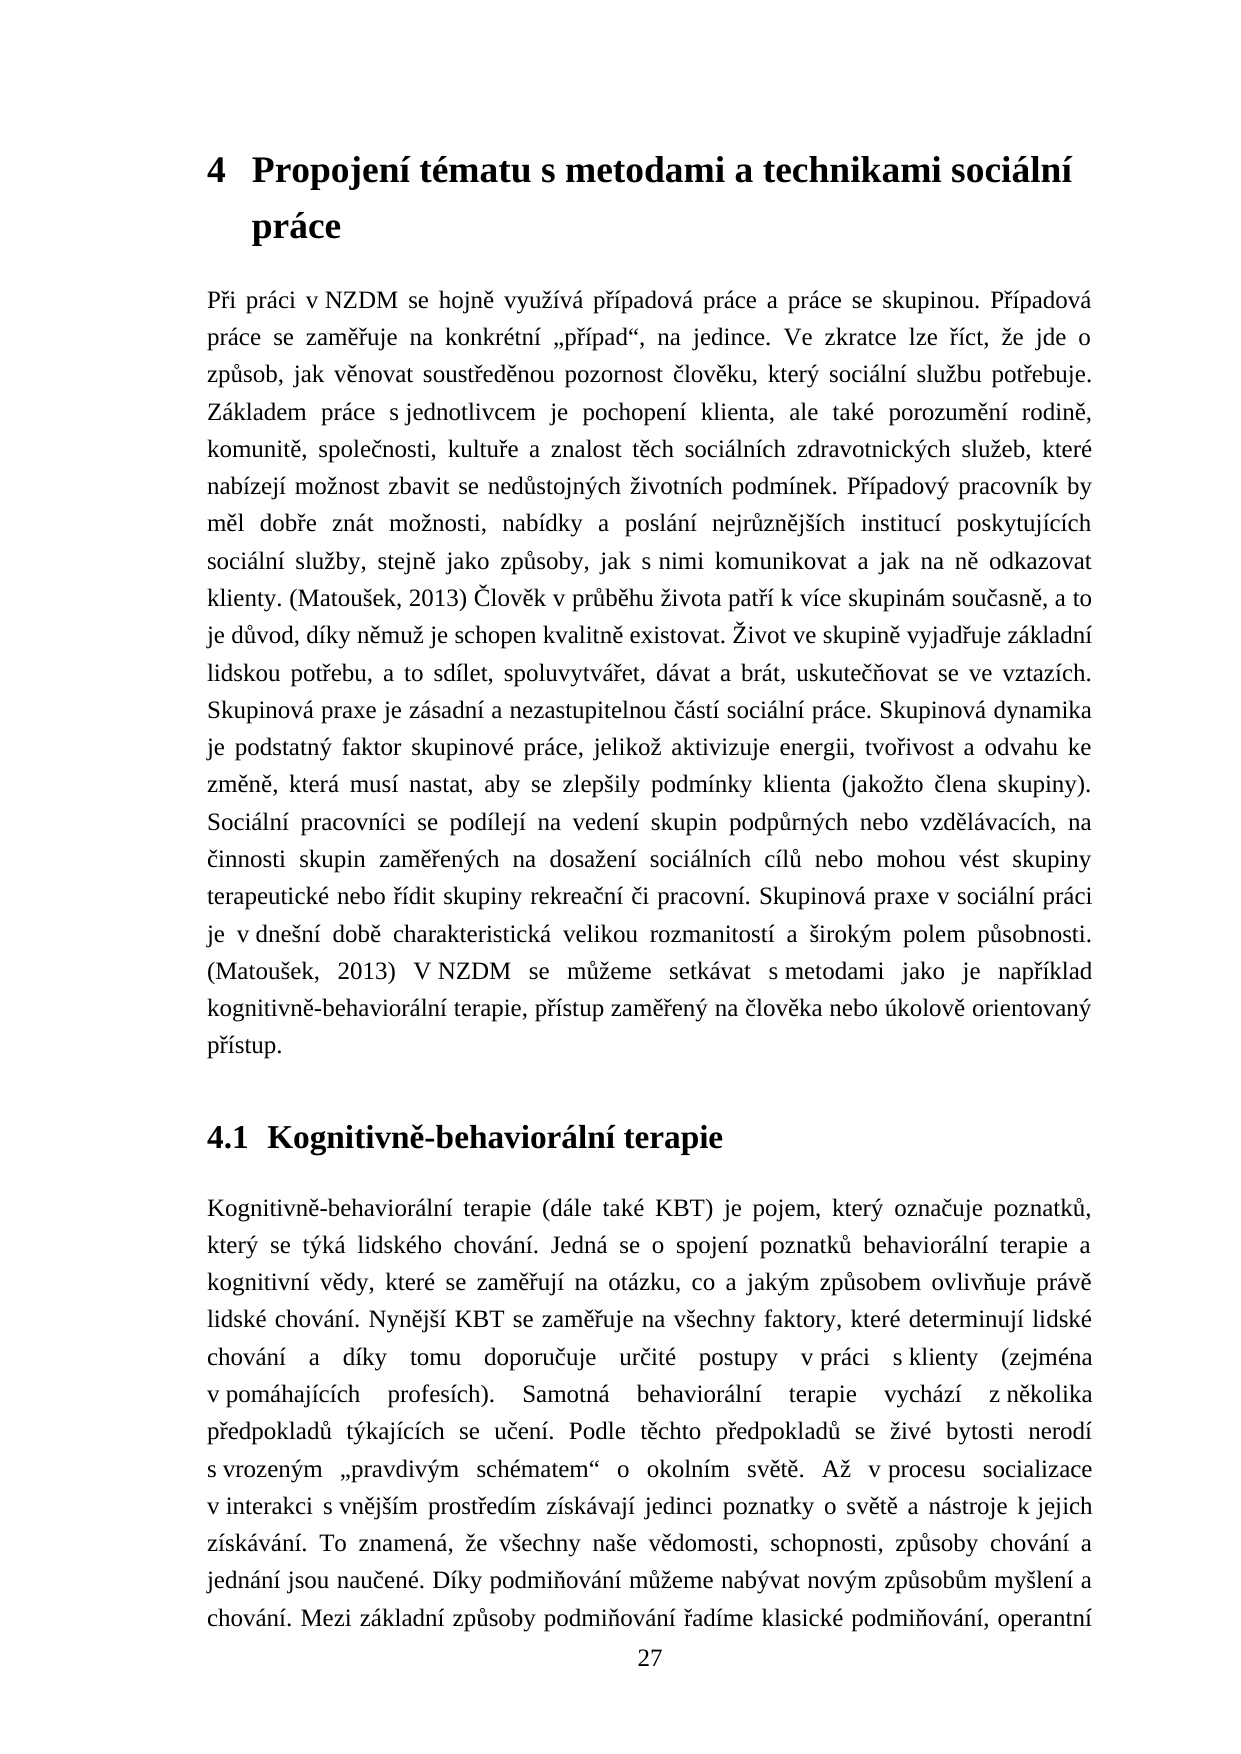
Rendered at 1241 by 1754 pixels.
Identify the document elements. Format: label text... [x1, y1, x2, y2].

text Při práci v NZDM se hojně využívá případová práce a práce se skupinou. Případová práce se zaměřuje na konkrétní „případ“, na jedince. Ve zkratce lze říct, že jde o způsob, jak věnovat soustředěnou pozornost člověku, který sociální službu potřebuje. Základem práce s jednotlivcem je pochopení klienta, ale také porozumění rodině, komunitě, společnosti, kultuře a znalost těch sociálních zdravotnických služeb, které nabízejí možnost zbavit se nedůstojných životních podmínek. Případový pracovník by měl dobře znát možnosti, nabídky a poslání nejrůznějších institucí poskytujících sociální služby, stejně jako způsoby, jak s nimi komunikovat a jak na ně odkazovat klienty. (Matoušek, 2013) Člověk v průběhu života patří k více skupinám současně, a to je důvod, díky němuž je schopen kvalitně existovat. Život ve skupině vyjadřuje základní lidskou potřebu, a to sdílet, spoluvytvářet, dávat a brát, uskutečňovat se ve vztazích. Skupinová praxe je zásadní a nezastupitelnou částí sociální práce. Skupinová dynamika je podstatný faktor skupinové práce, jelikož aktivizuje energii, tvořivost a odvahu ke změně, která musí nastat, aby se zlepšily podmínky klienta (jakožto člena skupiny). Sociální pracovníci se podílejí na vedení skupin podpůrných nebo vzdělávacích, na činnosti skupin zaměřených na dosažení sociálních cílů nebo mohou vést skupiny terapeutické nebo řídit skupiny rekreační či pracovní. Skupinová praxe v sociální práci je v dnešní době charakteristická velikou rozmanitostí a širokým polem působnosti. (Matoušek, 2013) V NZDM se můžeme setkávat s metodami jako je například kognitivně-behaviorální terapie, přístup zaměřený na člověka nebo úkolově orientovaný přístup. [207, 285, 1092, 1059]
subtitle Propojení tématu s metodami a technikami sociální práce [207, 148, 1092, 247]
subtitle Kognitivně-behaviorální terapie [207, 1118, 1092, 1156]
